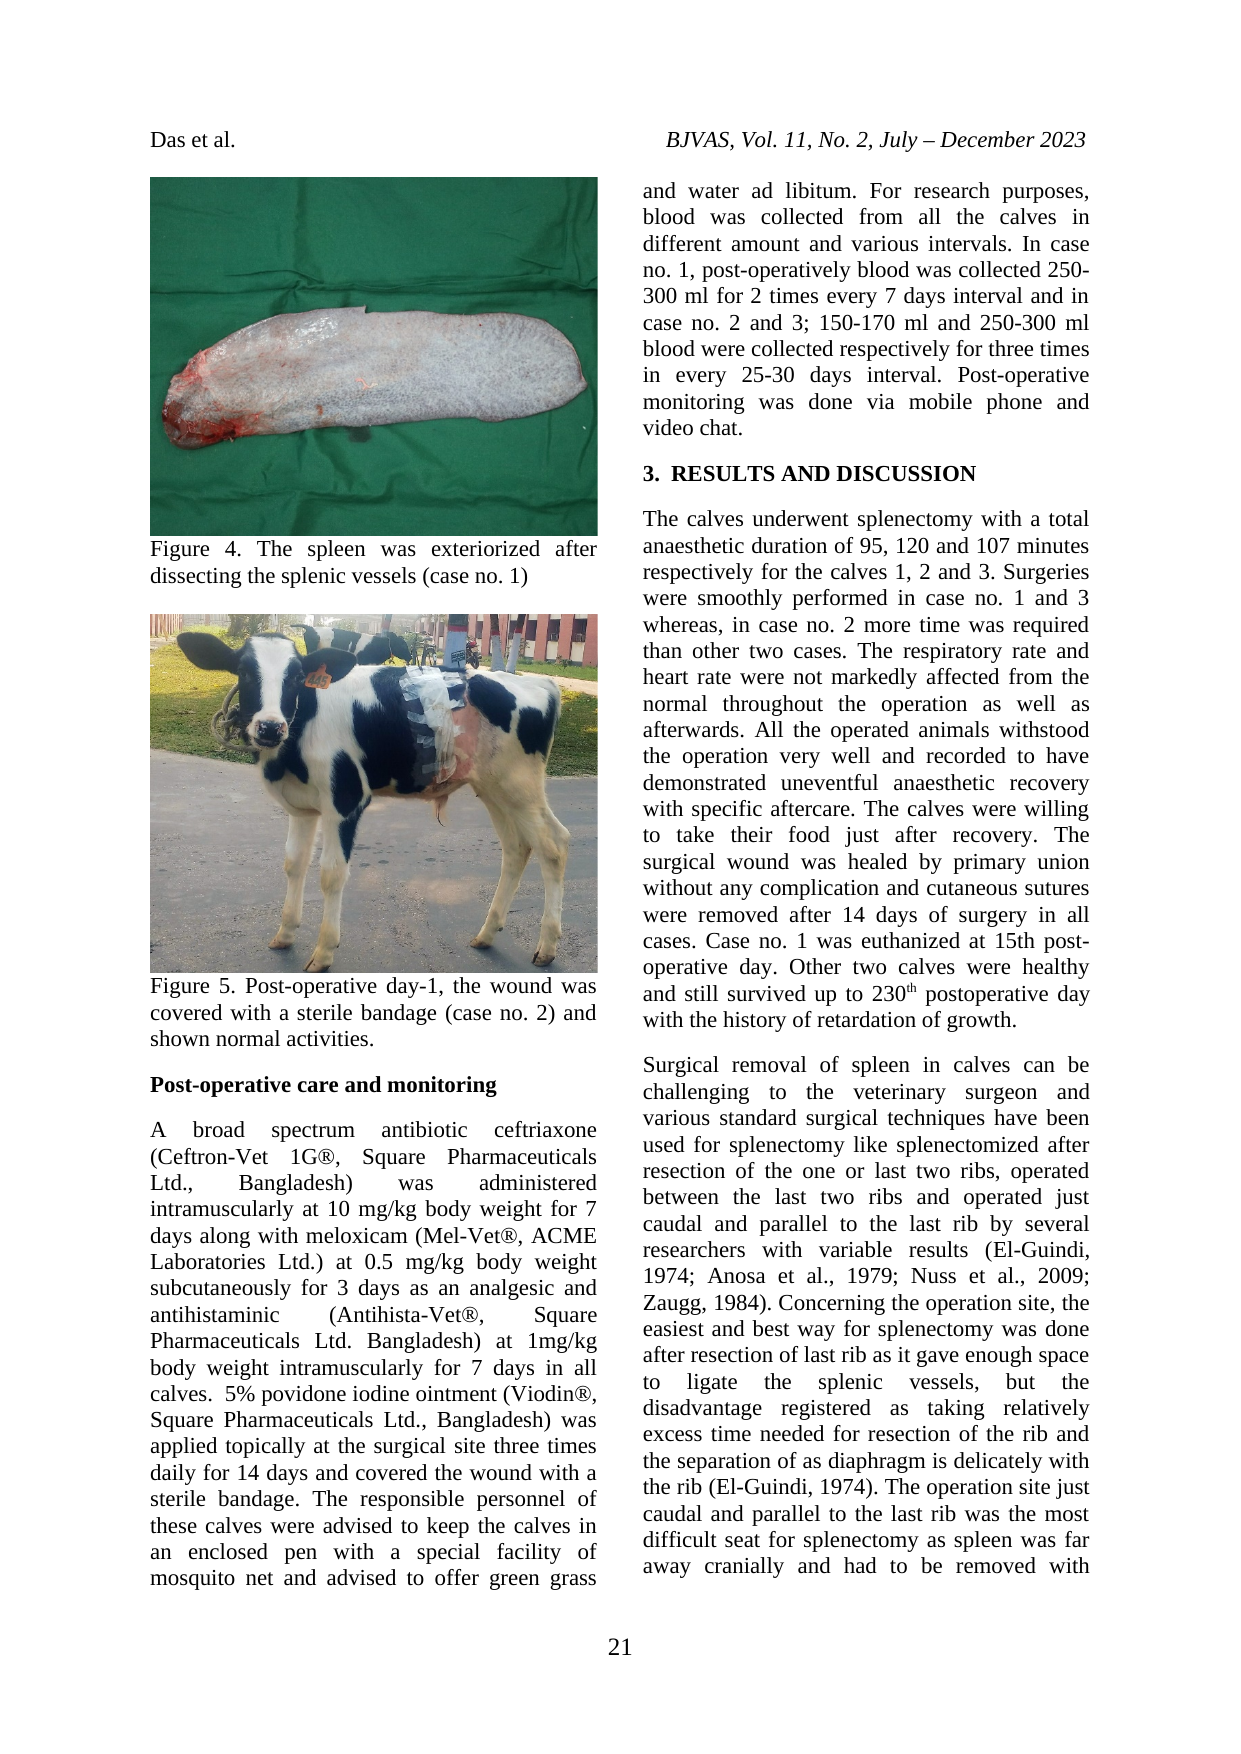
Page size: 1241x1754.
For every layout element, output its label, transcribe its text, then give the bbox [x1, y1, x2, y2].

picture [150, 614, 598, 973]
picture [150, 177, 598, 536]
list RESULTS AND DISCUSSION [643, 460, 1090, 486]
text Figure 5. Post-operative day-1, the wound was covered with a sterile bandage (case no. 2) and shown normal activities. [150, 973, 598, 1052]
text The calves underwent splenectomy with a total anaesthetic duration of 95, 120 and 107 minutes respectively for the calves 1, 2 and 3. Surgeries were smoothly performed in case no. 1 and 3 whereas, in case no. 2 more time was required than other two cases. The respiratory rate and heart rate were not markedly affected from the normal throughout the operation as well as afterwards. All the operated animals withstood the operation very well and recorded to have demonstrated uneventful anaesthetic recovery with specific aftercare. The calves were willing to take their food just after recovery. The surgical wound was healed by primary union without any complication and cutaneous sutures were removed after 14 days of surgery in all cases. Case no. 1 was euthanized at 15th post-operative day. Other two calves were healthy and still survived up to 230th postoperative day with the history of retardation of growth. [643, 505, 1090, 1032]
text Figure 4. The spleen was exteriorized after dissecting the splenic vessels (case no. 1) [150, 536, 598, 588]
text Post-operative care and monitoring [150, 1071, 598, 1097]
text A broad spectrum antibiotic ceftriaxone (Ceftron-Vet 1G®, Square Pharmaceuticals Ltd., Bangladesh) was administered intramuscularly at 10 mg/kg body weight for 7 days along with meloxicam (Mel-Vet®, ACME Laboratories Ltd.) at 0.5 mg/kg body weight subcutaneously for 3 days as an analgesic and antihistaminic (Antihista-Vet®, Square Pharmaceuticals Ltd. Bangladesh) at 1mg/kg body weight intramuscularly for 7 days in all calves. 5% povidone iodine ointment (Viodin®, Square Pharmaceuticals Ltd., Bangladesh) was applied topically at the surgical site three times daily for 14 days and covered the wound with a sterile bandage. The responsible personnel of these calves were advised to keep the calves in an enclosed pen with a special facility of mosquito net and advised to offer green grass and water ad libitum. For research purposes, blood was collected from all the calves in different amount and various intervals. In case no. 1, post-operatively blood was collected 250-300 ml for 2 times every 7 days interval and in case no. 2 and 3; 150-170 ml and 250-300 ml blood were collected respectively for three times in every 25-30 days interval. Post-operative monitoring was done via mobile phone and video chat. [643, 177, 1090, 441]
text A broad spectrum antibiotic ceftriaxone (Ceftron-Vet 1G®, Square Pharmaceuticals Ltd., Bangladesh) was administered intramuscularly at 10 mg/kg body weight for 7 days along with meloxicam (Mel-Vet®, ACME Laboratories Ltd.) at 0.5 mg/kg body weight subcutaneously for 3 days as an analgesic and antihistaminic (Antihista-Vet®, Square Pharmaceuticals Ltd. Bangladesh) at 1mg/kg body weight intramuscularly for 7 days in all calves. 5% povidone iodine ointment (Viodin®, Square Pharmaceuticals Ltd., Bangladesh) was applied topically at the surgical site three times daily for 14 days and covered the wound with a sterile bandage. The responsible personnel of these calves were advised to keep the calves in an enclosed pen with a special facility of mosquito net and advised to offer green grass and water ad libitum. For research purposes, blood was collected from all the calves in different amount and various intervals. In case no. 1, post-operatively blood was collected 250-300 ml for 2 times every 7 days interval and in case no. 2 and 3; 150-170 ml and 250-300 ml blood were collected respectively for three times in every 25-30 days interval. Post-operative monitoring was done via mobile phone and video chat. [150, 1116, 598, 1591]
